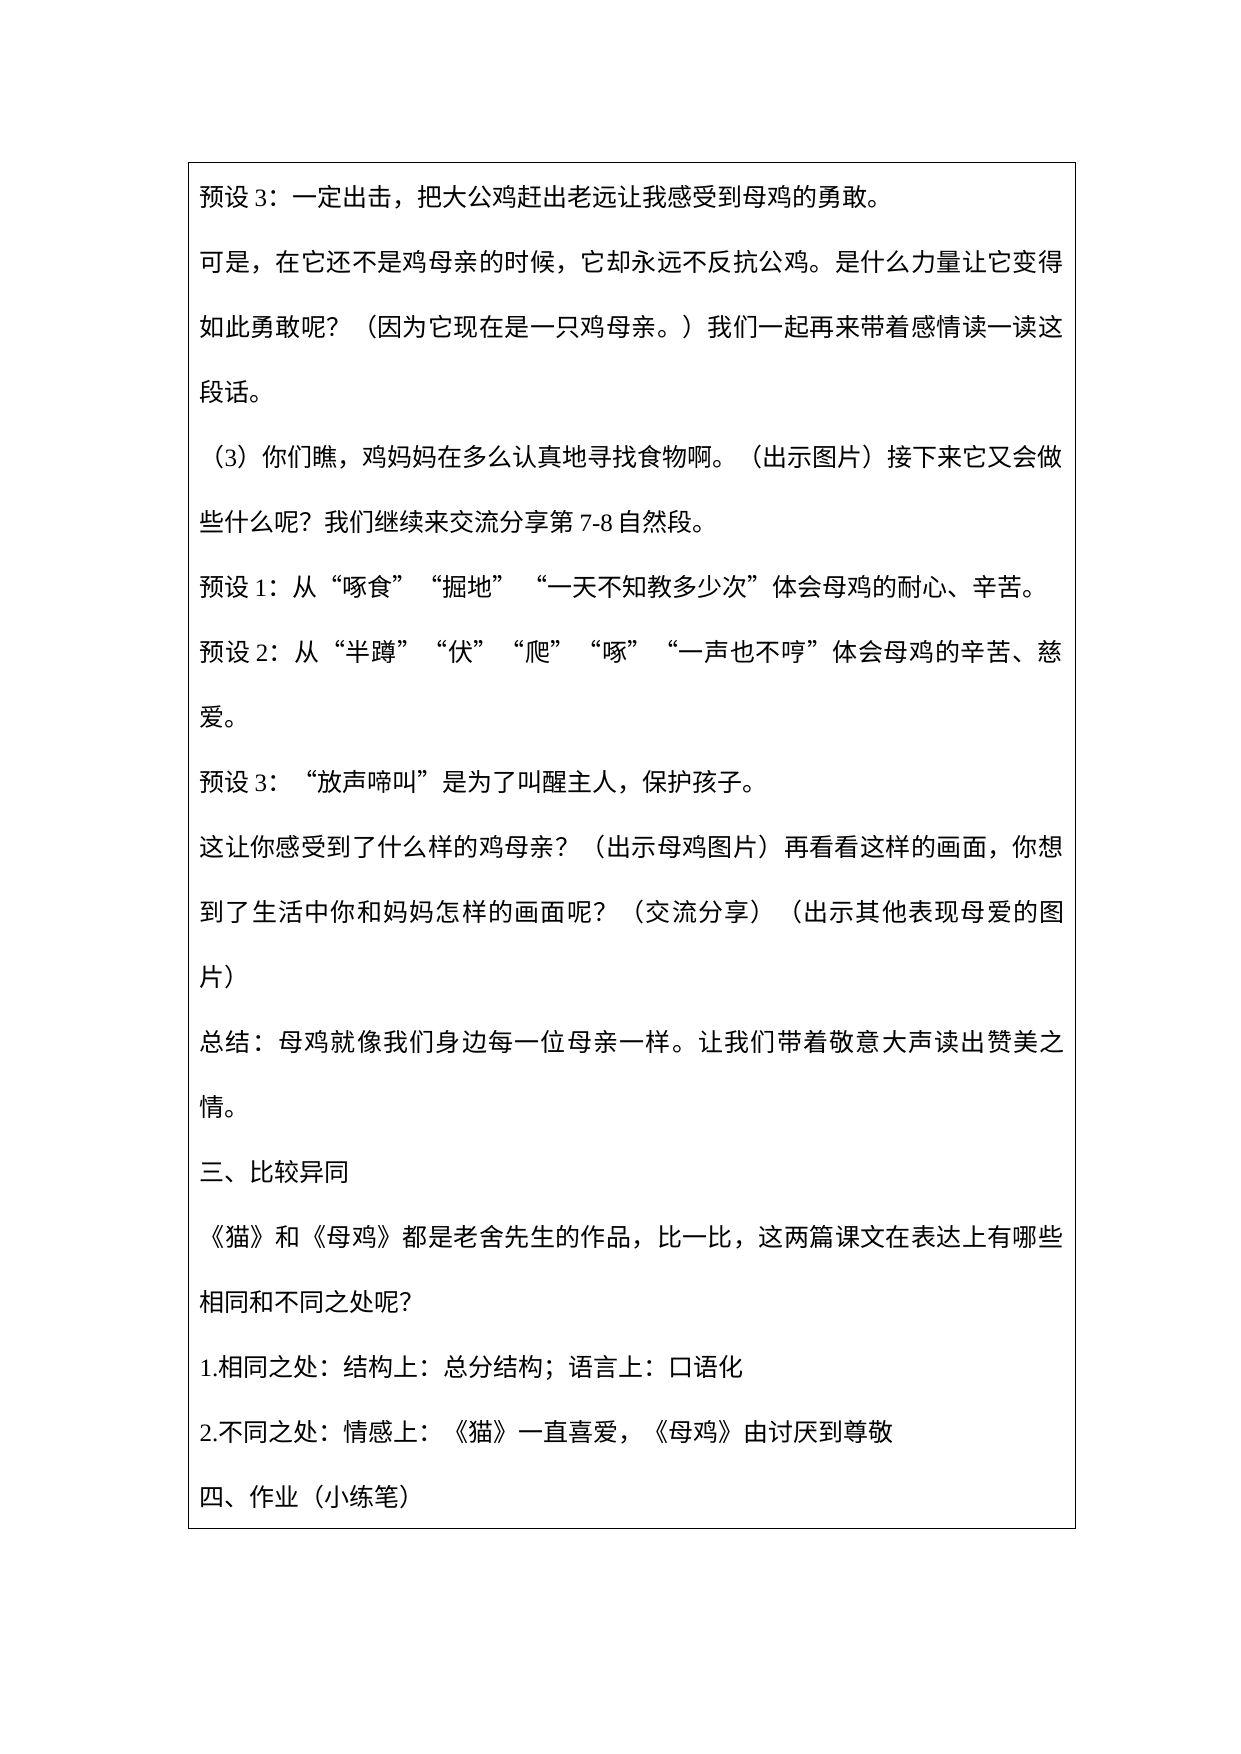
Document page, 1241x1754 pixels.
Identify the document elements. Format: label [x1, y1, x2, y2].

table_cell [189, 163, 1075, 1528]
